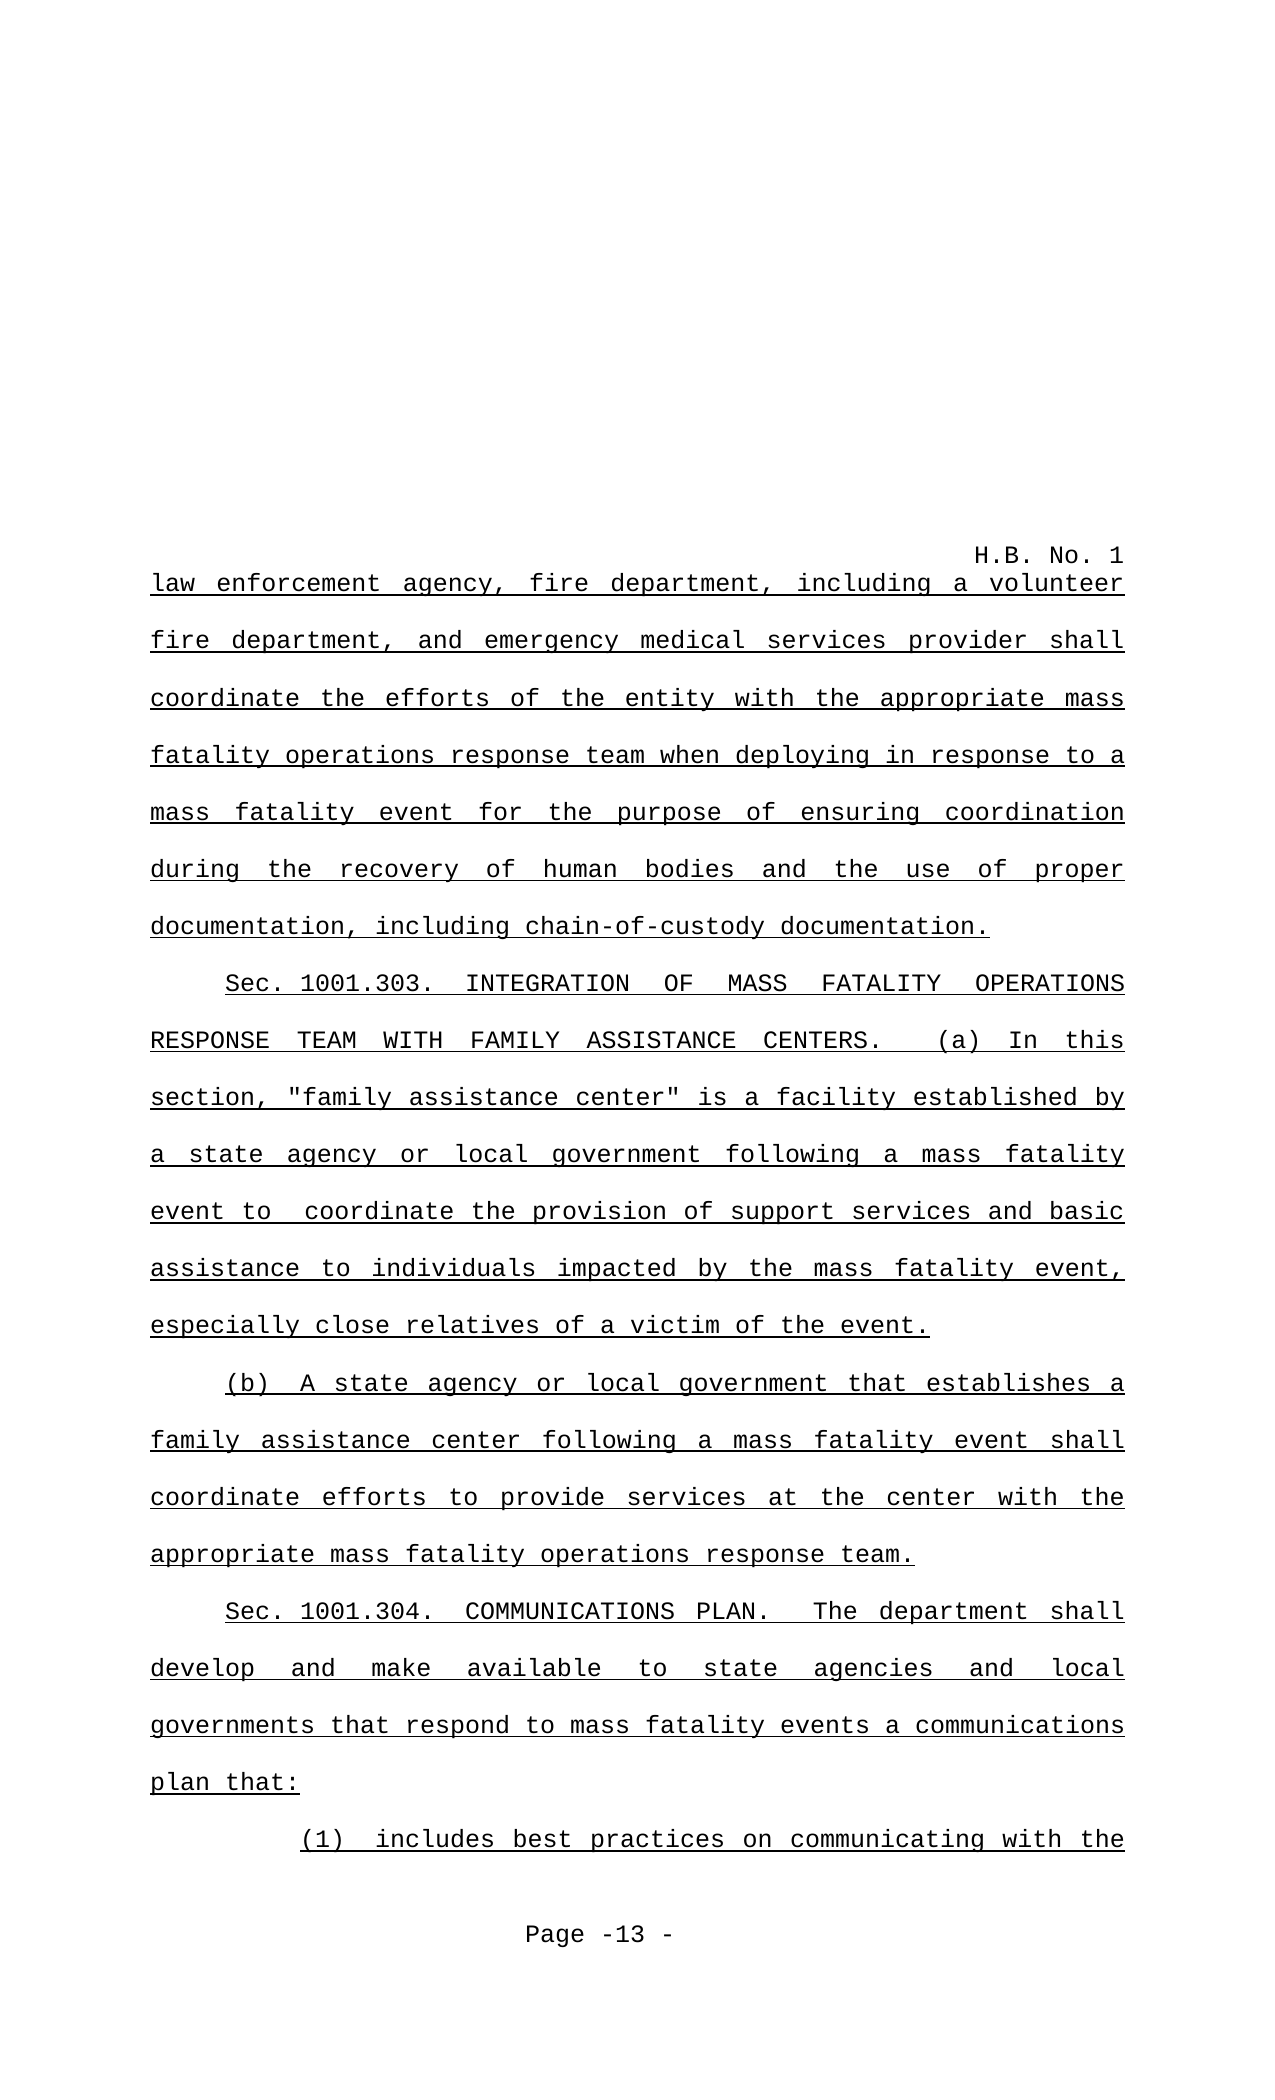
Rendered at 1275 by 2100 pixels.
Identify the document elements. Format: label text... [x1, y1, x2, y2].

text Sec. 1001.303. INTEGRATION OF MASS FATALITY OPERATIONS RESPONSE TEAM WITH FAMILY ASSISTANCE CENTERS. (a) In this section, "family assistance center" is a facility established by a state agency or local government following a mass fatality event to coordinate the provision of support services and basic assistance to individuals impacted by the mass fatality event, especially close relatives of a victim of the event. [150, 970, 1125, 1051]
text Sec. 1001.303. INTEGRATION OF MASS FATALITY OPERATIONS RESPONSE TEAM WITH FAMILY ASSISTANCE CENTERS. (a) In this section, "family assistance center" is a facility established by a state agency or local government following a mass fatality event to coordinate the provision of support services and basic assistance to individuals impacted by the mass fatality event, especially close relatives of a victim of the event. [150, 1167, 1125, 1222]
text (b) A state agency or local government that establishes a family assistance center following a mass fatality event shall coordinate efforts to provide services at the center with the appropriate mass fatality operations response team. [150, 1509, 1125, 1570]
text (b) A state agency or local government that establishes a family assistance center following a mass fatality event shall coordinate efforts to provide services at the center with the appropriate mass fatality operations response team. [150, 1370, 1125, 1450]
text Sec. 1001.303. INTEGRATION OF MASS FATALITY OPERATIONS RESPONSE TEAM WITH FAMILY ASSISTANCE CENTERS. (a) In this section, "family assistance center" is a facility established by a state agency or local government following a mass fatality event to coordinate the provision of support services and basic assistance to individuals impacted by the mass fatality event, especially close relatives of a victim of the event. [150, 1224, 1125, 1279]
text Sec. 1001.303. INTEGRATION OF MASS FATALITY OPERATIONS RESPONSE TEAM WITH FAMILY ASSISTANCE CENTERS. (a) In this section, "family assistance center" is a facility established by a state agency or local government following a mass fatality event to coordinate the provision of support services and basic assistance to individuals impacted by the mass fatality event, especially close relatives of a victim of the event. [150, 1281, 1125, 1341]
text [150, 1827, 1125, 1855]
text Sec. 1001.304. COMMUNICATIONS PLAN. The department shall develop and make available to state agencies and local governments that respond to mass fatality events a communications plan that: [150, 1737, 1125, 1798]
text Sec. 1001.303. INTEGRATION OF MASS FATALITY OPERATIONS RESPONSE TEAM WITH FAMILY ASSISTANCE CENTERS. (a) In this section, "family assistance center" is a facility established by a state agency or local government following a mass fatality event to coordinate the provision of support services and basic assistance to individuals impacted by the mass fatality event, especially close relatives of a victim of the event. [150, 1052, 1125, 1108]
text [150, 571, 1125, 594]
text Sec. 1001.303. INTEGRATION OF MASS FATALITY OPERATIONS RESPONSE TEAM WITH FAMILY ASSISTANCE CENTERS. (a) In this section, "family assistance center" is a facility established by a state agency or local government following a mass fatality event to coordinate the provision of support services and basic assistance to individuals impacted by the mass fatality event, especially close relatives of a victim of the event. [150, 1110, 1125, 1165]
text Sec. 1001.304. COMMUNICATIONS PLAN. The department shall develop and make available to state agencies and local governments that respond to mass fatality events a communications plan that: [150, 1598, 1125, 1679]
text Sec. 1001.304. COMMUNICATIONS PLAN. The department shall develop and make available to state agencies and local governments that respond to mass fatality events a communications plan that: [150, 1680, 1125, 1736]
text (b) A state agency or local government that establishes a family assistance center following a mass fatality event shall coordinate efforts to provide services at the center with the appropriate mass fatality operations response team. [150, 1452, 1125, 1508]
